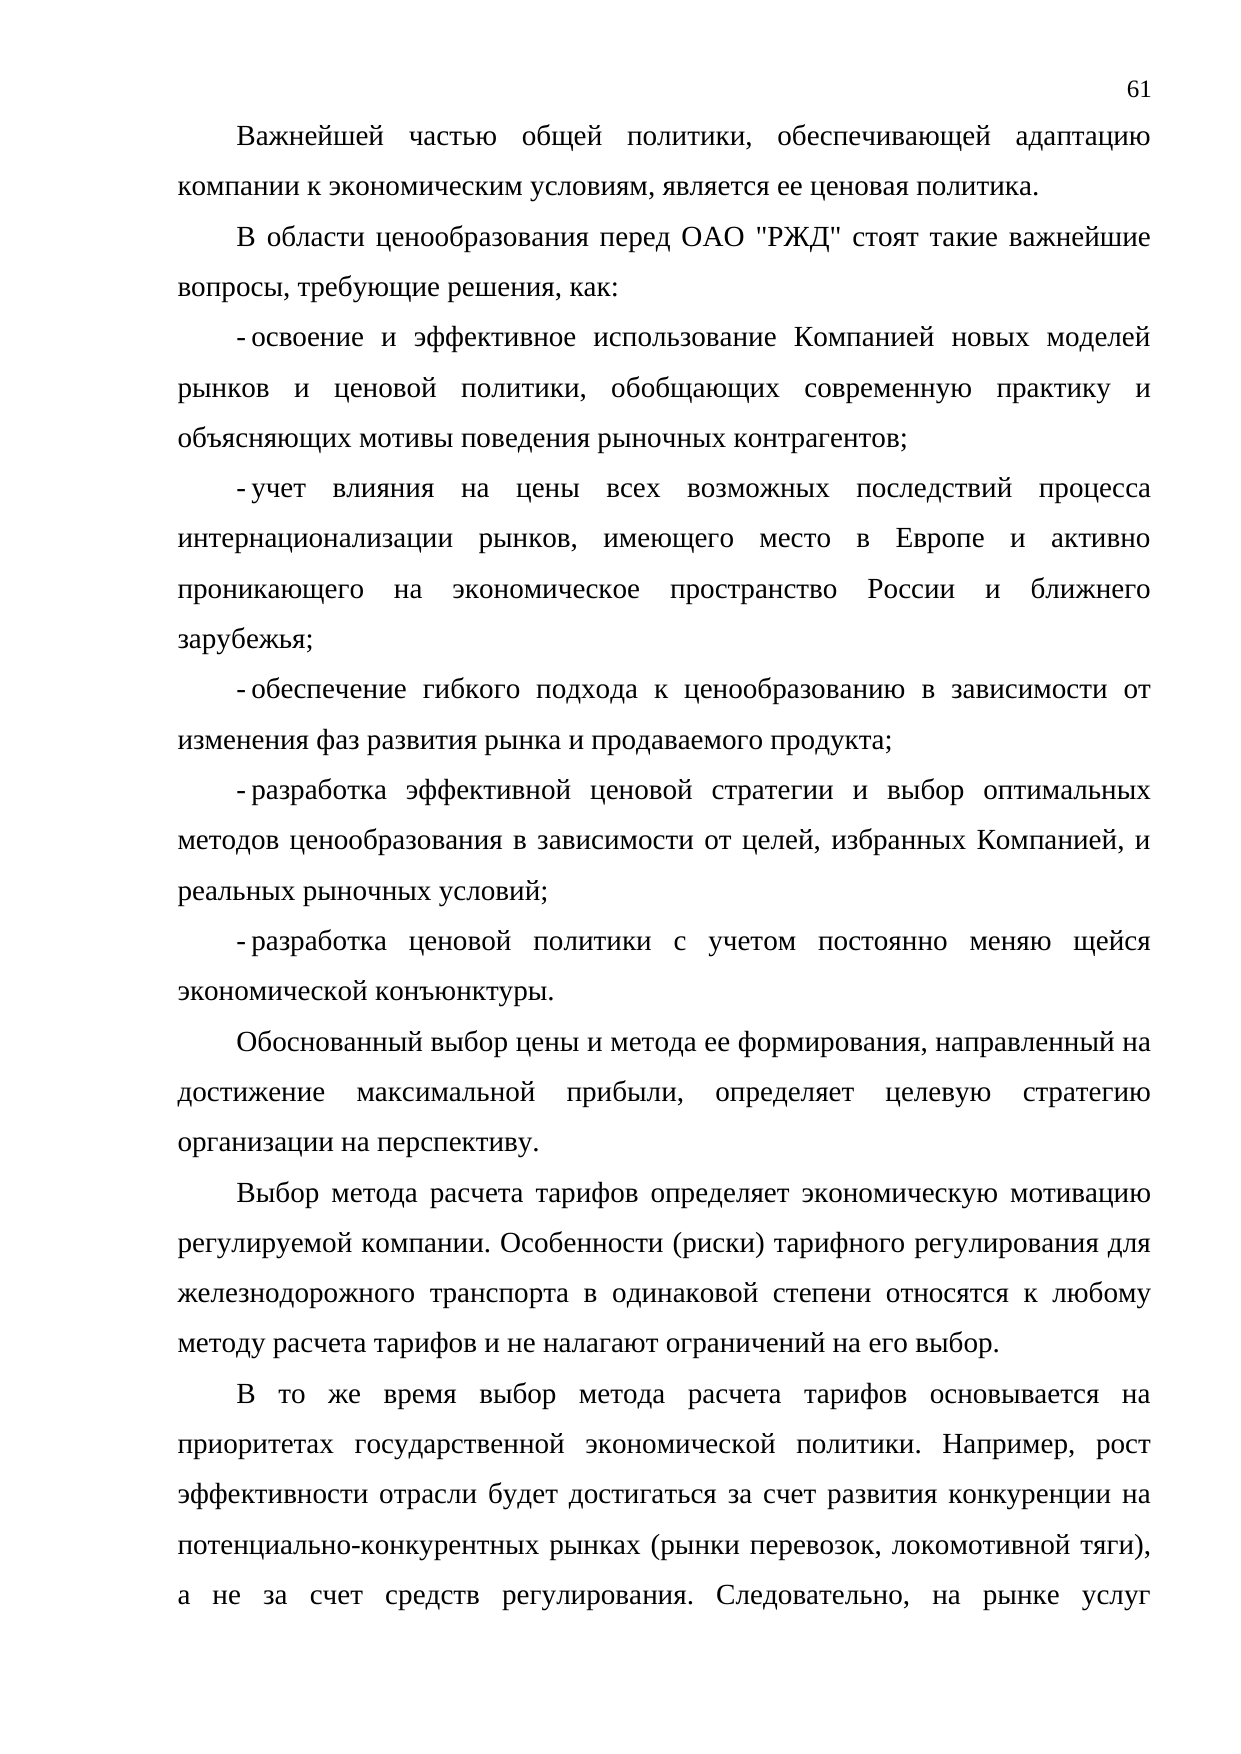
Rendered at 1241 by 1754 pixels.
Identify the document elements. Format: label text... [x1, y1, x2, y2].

text Обоснованный выбор цены и метода ее формирования, направленный на достижение максимальной прибыли, определяет целевую стратегию организации на перспективу. [177, 1024, 1152, 1158]
text Выбор метода расчета тарифов определяет экономическую мотивацию регулируемой компании. Особенности (риски) тарифного регулирования для железнодорожного транспорта в одинаковой степени относятся к любому методу расчета тарифов и не налагают ограничений на его выбор. [177, 1175, 1152, 1359]
text - освоение и эффективное использование Компанией новых моделей рынков и ценовой политики, обобщающих современную практику и объясняющих мотивы поведения рыночных контрагентов; [177, 319, 1152, 453]
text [177, 1376, 1152, 1611]
text - разработка эффективной ценовой стратегии и выбор оптимальных методов ценообразования в зависимости от целей, избранных Компанией, и реальных рыночных условий; [177, 772, 1152, 906]
text В области ценообразования перед ОАО "РЖД" стоят такие важнейшие вопросы, требующие решения, как: [177, 219, 1152, 303]
text - учет влияния на цены всех возможных последствий процесса интернационализации рынков, имеющего место в Европе и активно проникающего на экономическое пространство России и ближнего зарубежья; [177, 470, 1152, 655]
text - разработка ценовой политики с учетом постоянно меняю щейся экономической конъюнктуры. [177, 923, 1152, 1007]
text - обеспечение гибкого подхода к ценообразованию в зависимости от изменения фаз развития рынка и продаваемого продукта; [177, 672, 1152, 755]
text Важнейшей частью общей политики, обеспечивающей адаптацию компании к экономическим условиям, является ее ценовая политика. [177, 118, 1152, 202]
